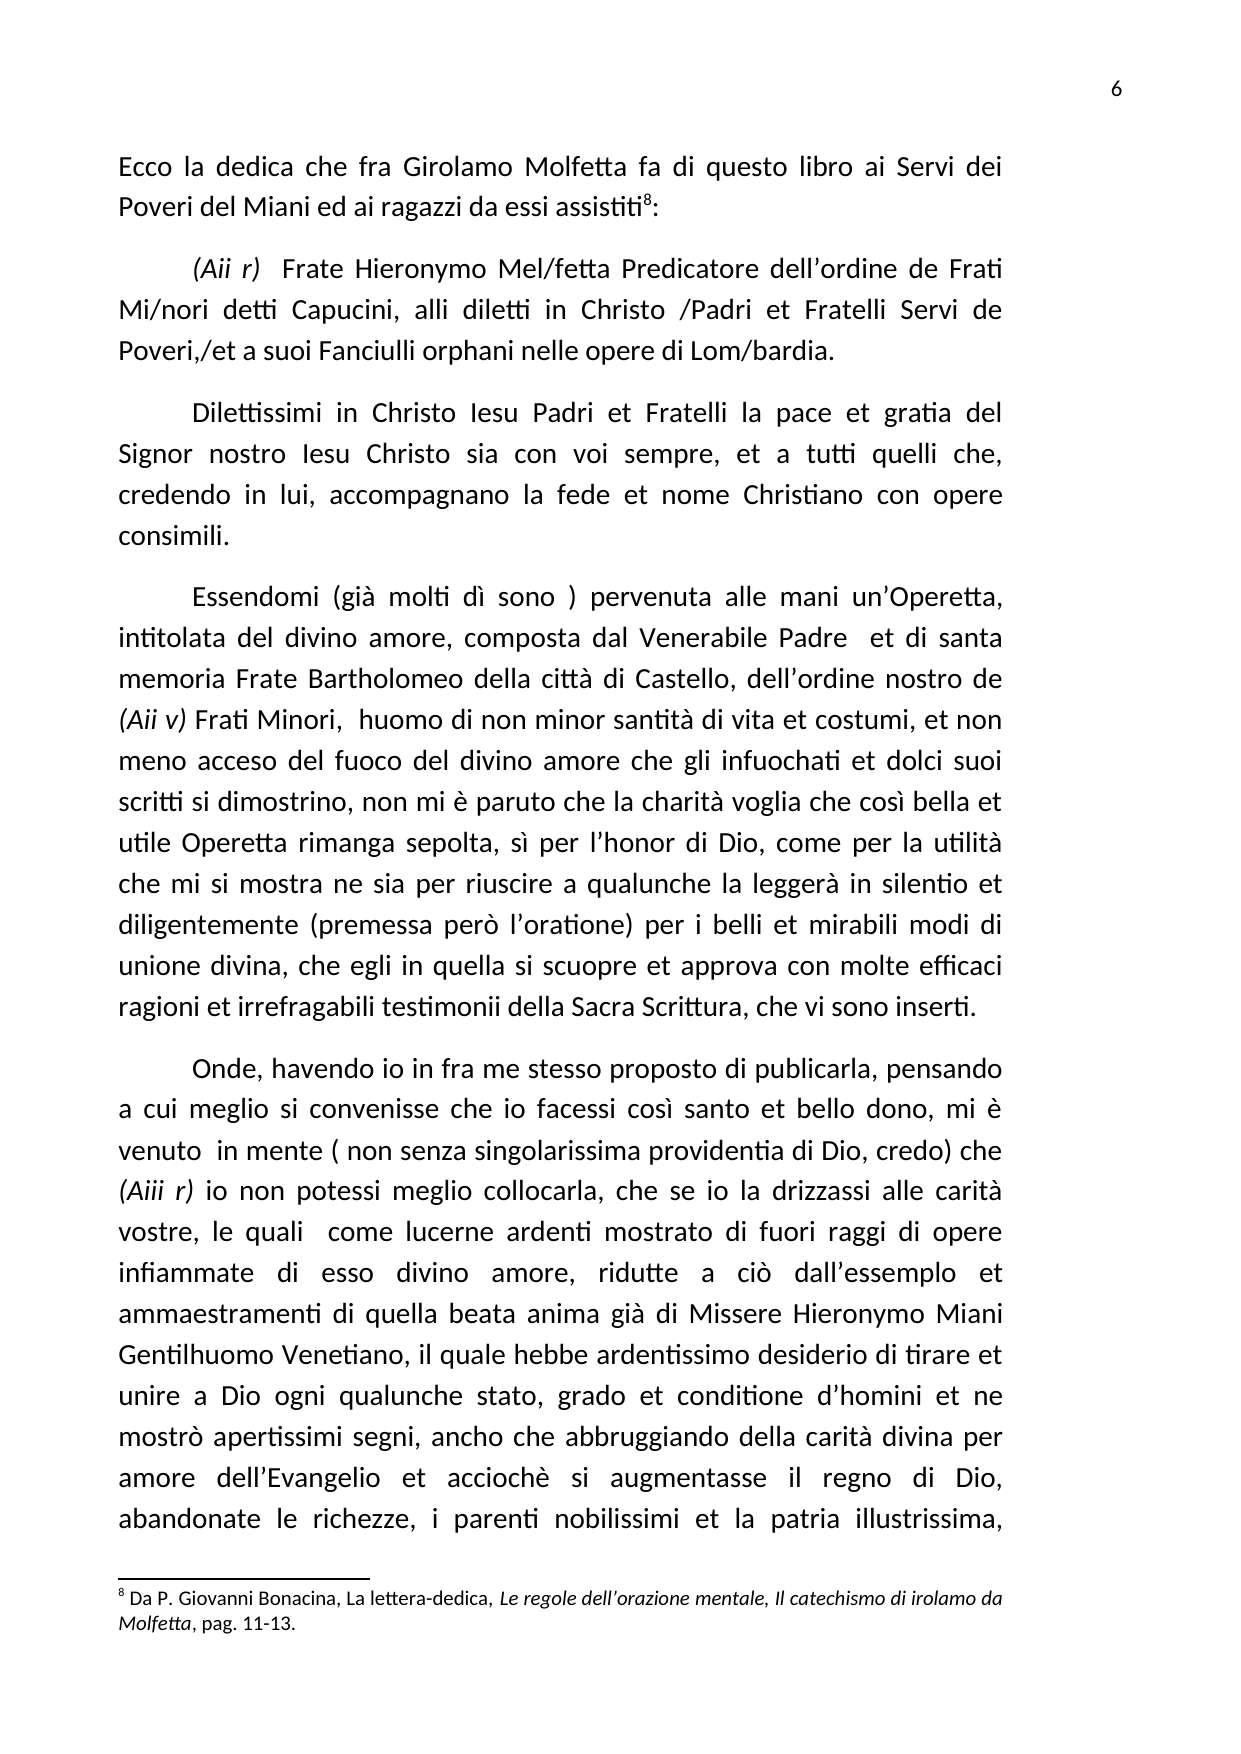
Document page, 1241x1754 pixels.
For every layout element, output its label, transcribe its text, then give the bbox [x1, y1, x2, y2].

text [118, 1050, 1004, 1536]
text Dilettissimi in Christo Iesu Padri et Fratelli la pace et gratia del Signor nostro Iesu Christo sia con voi sempre, et a tutti quelli che, credendo in lui, accompagnano la fede et nome Christiano con opere consimili. [118, 394, 1004, 552]
text Essendomi (già molti dì sono ) pervenuta alle mani un’Operetta, intitolata del divino amore, composta dal Venerabile Padre et di santa memoria Frate Bartholomeo della città di Castello, dell’ordine nostro de (Aii v) Frati Minori, huomo di non minor santità di vita et costumi, et non meno acceso del fuoco del divino amore che gli infuochati et dolci suoi scritti si dimostrino, non mi è paruto che la charità voglia che così bella et utile Operetta rimanga sepolta, sì per l’honor di Dio, come per la utilità che mi si mostra ne sia per riuscire a qualunche la leggerà in silentio et diligentemente (premessa però l’oratione) per i belli et mirabili modi di unione divina, che egli in quella si scuopre et approva con molte efficaci ragioni et irrefragabili testimonii della Sacra Scrittura, che vi sono inserti. [118, 578, 1004, 1023]
text Ecco la dedica che fra Girolamo Molfetta fa di questo libro ai Servi dei Poveri del Miani ed ai ragazzi da essi assistiti: [118, 148, 1004, 224]
text (Aii r) Frate Hieronymo Mel/fetta Predicatore dell’ordine de Frati Mi/nori detti Capucini, alli diletti in Christo /Padri et Fratelli Servi de Poveri,/et a suoi Fanciulli orphani nelle opere di Lom/bardia. [118, 250, 1004, 368]
